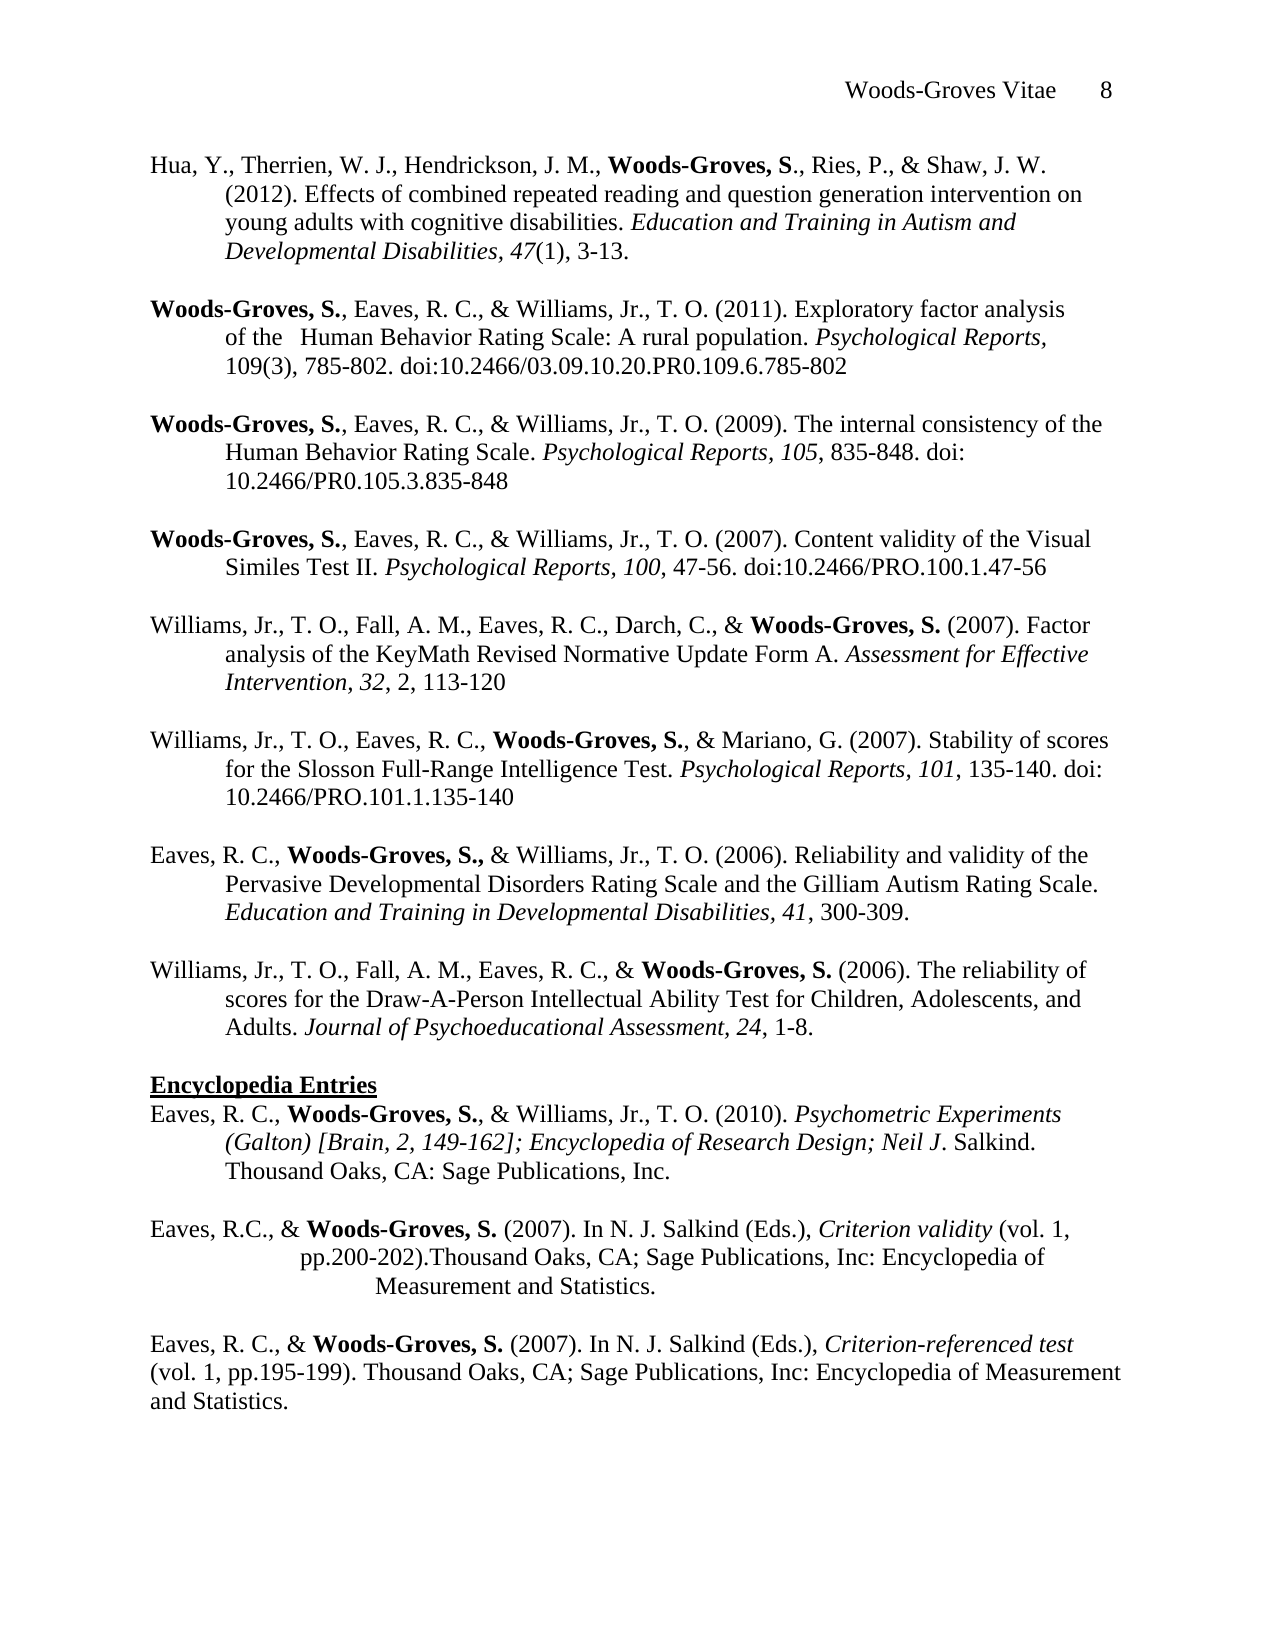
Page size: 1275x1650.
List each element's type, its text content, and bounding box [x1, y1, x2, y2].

text Encyclopedia Entries [150, 1070, 1125, 1099]
text Eaves, R. C., Woods-Groves, S., & Williams, Jr., T. O. (2006). Reliability and validity of the Pervasive Developmental Disorders Rating Scale and the Gilliam Autism Rating Scale. Education and Training in Developmental Disabilities, 41, 300-309. [150, 840, 1125, 926]
text Eaves, R.C., & Woods-Groves, S. (2007). In N. J. Salkind (Eds.), Criterion validity (vol. 1, pp.200-202).Thousand Oaks, CA; Sage Publications, Inc: Encyclopedia of Measurement and Statistics. [150, 1214, 1125, 1300]
text Hua, Y., Therrien, W. J., Hendrickson, J. M., Woods-Groves, S., Ries, P., & Shaw, J. W. (2012). Effects of combined repeated reading and question generation intervention on young adults with cognitive disabilities. Education and Training in Autism and Developmental Disabilities, 47(1), 3-13. [150, 150, 1125, 265]
text Thousand Oaks, CA: Sage Publications, Inc. [150, 1156, 1125, 1185]
text Williams, Jr., T. O., Eaves, R. C., Woods-Groves, S., & Mariano, G. (2007). Stability of scores for the Slosson Full-Range Intelligence Test. Psychological Reports, 101, 135-140. doi: 10.2466/PRO.101.1.135-140 [150, 725, 1125, 811]
text Woods-Groves, S., Eaves, R. C., & Williams, Jr., T. O. (2007). Content validity of the Visual Similes Test II. Psychological Reports, 100, 47-56. doi:10.2466/PRO.100.1.47-56 [150, 524, 1125, 581]
text Woods-Groves, S., Eaves, R. C., & Williams, Jr., T. O. (2011). Exploratory factor analysis of the Human Behavior Rating Scale: A rural population. Psychological Reports, 109(3), 785-802. doi:10.2466/03.09.10.20.PR0.109.6.785-802 [150, 294, 1125, 380]
text Eaves, R. C., Woods-Groves, S., & Williams, Jr., T. O. (2010). Psychometric Experiments (Galton) [Brain, 2, 149-162]; Encyclopedia of Research Design; Neil J. Salkind. [150, 1099, 1125, 1156]
text Williams, Jr., T. O., Fall, A. M., Eaves, R. C., & Woods-Groves, S. (2006). The reliability of scores for the Draw-A-Person Intellectual Ability Test for Children, Adolescents, and Adults. Journal of Psychoeducational Assessment, 24, 1-8. [150, 955, 1125, 1041]
text Woods-Groves, S., Eaves, R. C., & Williams, Jr., T. O. (2009). The internal consistency of the Human Behavior Rating Scale. Psychological Reports, 105, 835-848. doi: 10.2466/PR0.105.3.835-848 [150, 409, 1125, 495]
text Eaves, R. C., & Woods-Groves, S. (2007). In N. J. Salkind (Eds.), Criterion-referenced test (vol. 1, pp.195-199). Thousand Oaks, CA; Sage Publications, Inc: Encyclopedia of Measurement and Statistics. [150, 1329, 1125, 1415]
text Williams, Jr., T. O., Fall, A. M., Eaves, R. C., Darch, C., & Woods-Groves, S. (2007). Factor analysis of the KeyMath Revised Normative Update Form A. Assessment for Effective Intervention, 32, 2, 113-120 [150, 610, 1125, 696]
